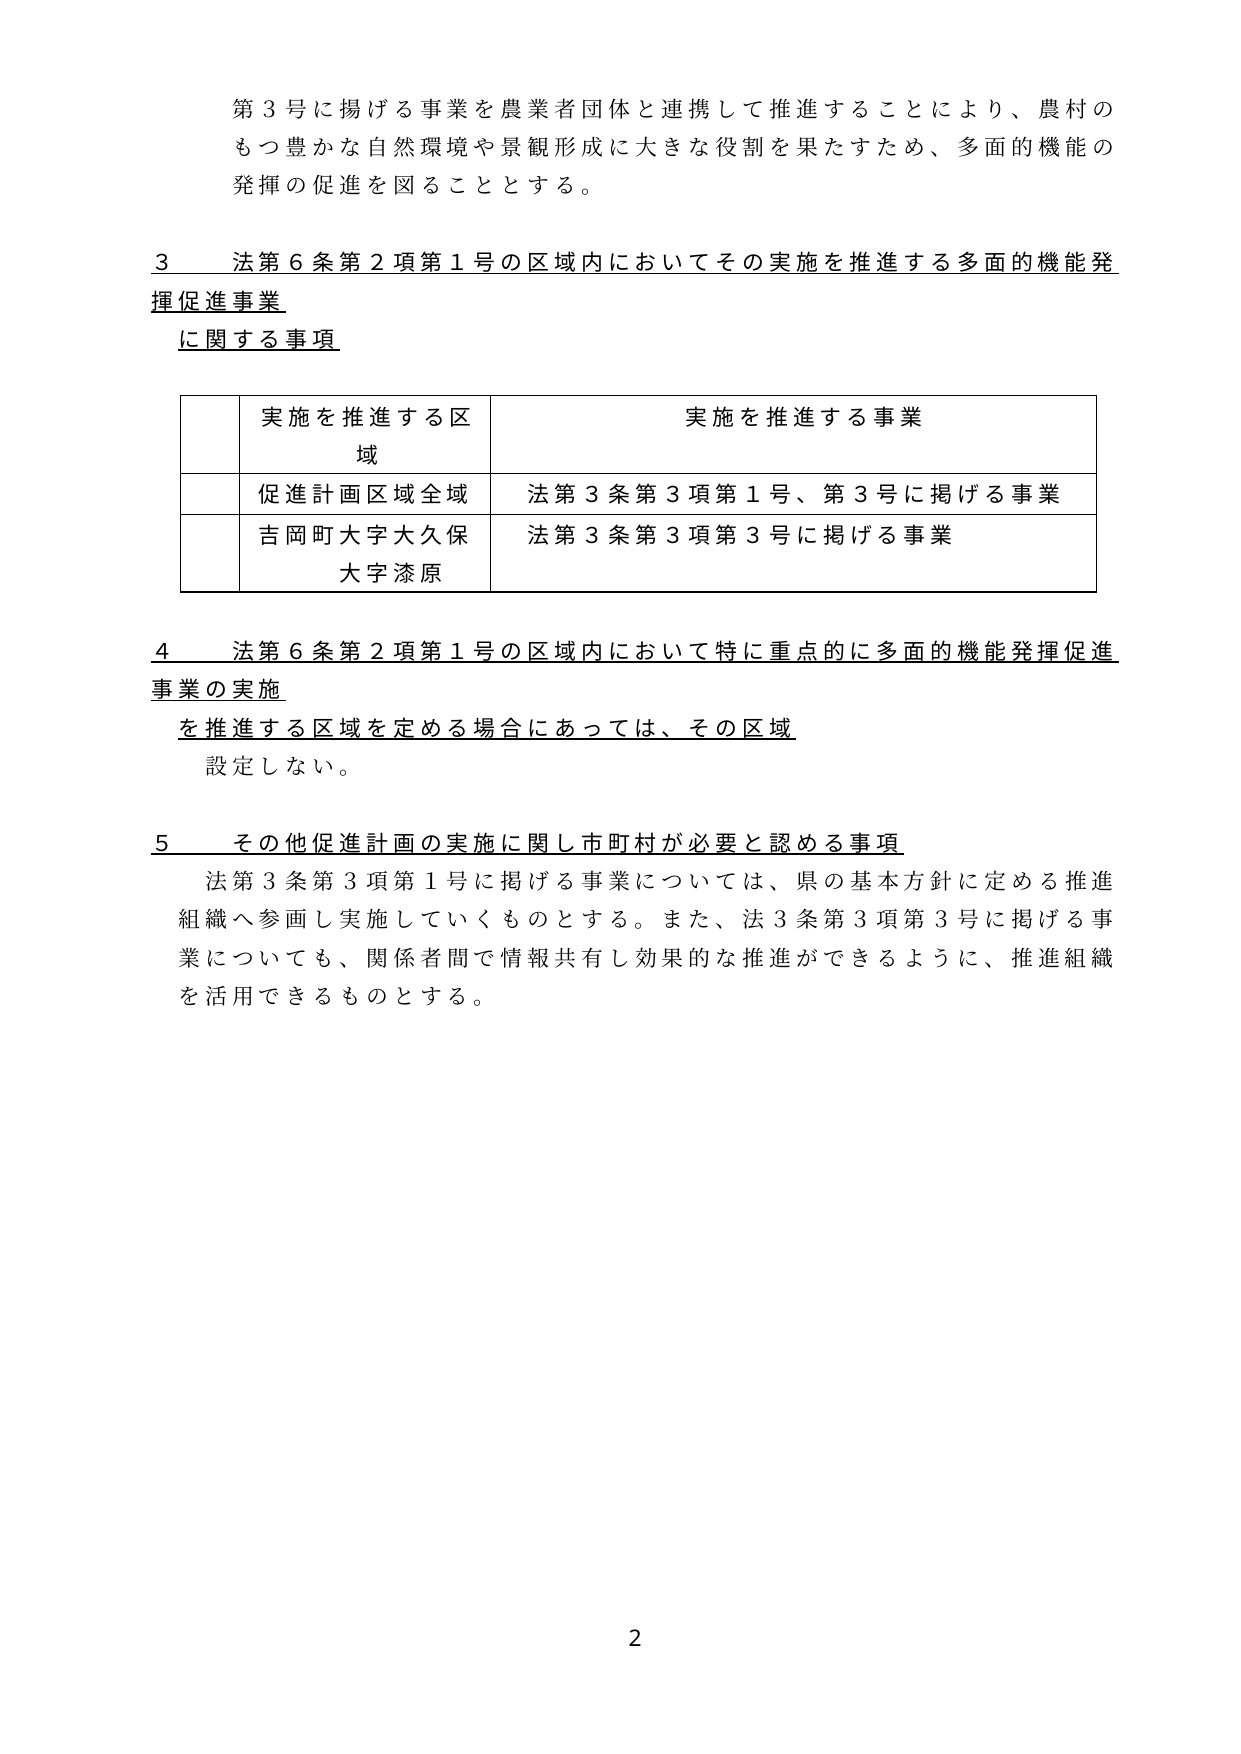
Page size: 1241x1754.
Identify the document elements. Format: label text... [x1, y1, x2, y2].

text 法第３条第３項第１号に掲げる事業については、県の基本方針に定める推進組織へ参画し実施していくものとする。また、法３条第３項第３号に掲げる事業についても、関係者間で情報共有し効果的な推進ができるように、推進組織を活用できるものとする。 [175, 861, 1119, 1014]
text に関する事項 [151, 319, 1119, 357]
table_cell 促進計画区域全域 [240, 474, 490, 514]
text を推進する区域を定める場合にあっては、その区域 [151, 707, 1119, 746]
text ４ 法第６条第２項第１号の区域内において特に重点的に多面的機能発揮促進事業の実施 [151, 631, 1119, 661]
table_header 実施を推進する事業 [491, 396, 1096, 473]
table_cell 吉岡町大字大久保 大字漆原 [240, 515, 490, 591]
table_header [181, 396, 239, 473]
table_cell 法第３条第３項第１号、第３号に掲げる事業 [491, 474, 1096, 514]
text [222, 89, 1119, 204]
text ３ 法第６条第２項第１号の区域内においてその実施を推進する多面的機能発揮促進事業 [151, 242, 1119, 273]
text ３ 法第６条第２項第１号の区域内においてその実施を推進する多面的機能発揮促進事業 [151, 274, 1119, 319]
text ４ 法第６条第２項第１号の区域内において特に重点的に多面的機能発揮促進事業の実施 [151, 663, 1119, 707]
table_cell 法第３条第３項第３号に掲げる事業 [491, 515, 1096, 591]
table_header 実施を推進する区域 [240, 396, 490, 473]
table_cell [181, 474, 239, 514]
text ５ その他促進計画の実施に関し市町村が必要と認める事項 [151, 822, 1119, 861]
table_cell [181, 515, 239, 591]
text 設定しない。 [151, 746, 1119, 784]
